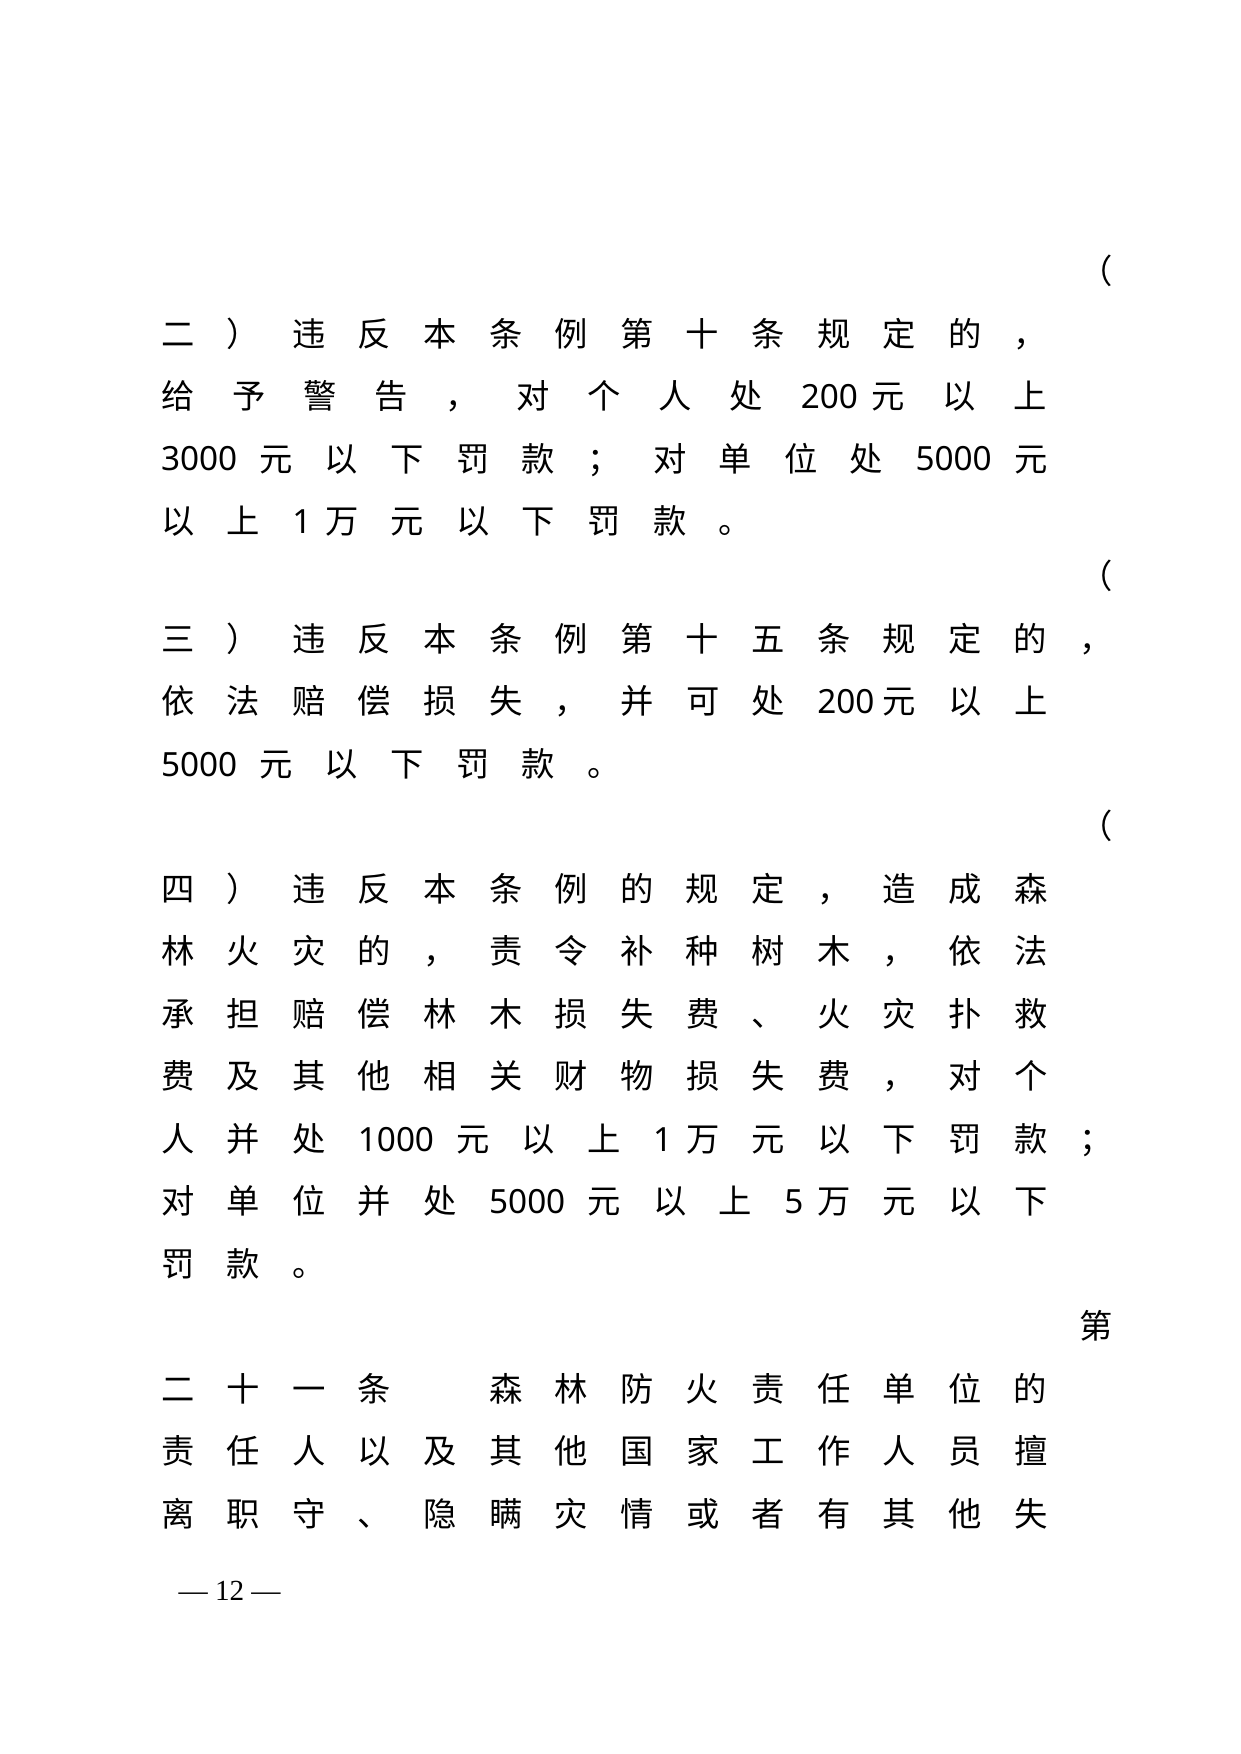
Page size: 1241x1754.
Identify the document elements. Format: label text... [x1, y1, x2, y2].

text （三）违反本条例第十五条规定的，依法赔偿损失，并可处200元以上5000元以下罚款。 [161, 543, 1079, 793]
text （二）违反本条例第十条规定的，给予警告，对个人处200元以上3000元以下罚款；对单位处5000元以上1万元以下罚款。 [161, 231, 1079, 543]
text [161, 1293, 1079, 1543]
text （四）违反本条例的规定，造成森林火灾的，责令补种树木，依法承担赔偿林木损失费、火灾扑救费及其他相关财物损失费，对个人并处1000元以上1万元以下罚款；对单位并处5000元以上5万元以下罚款。 [161, 793, 1079, 1293]
